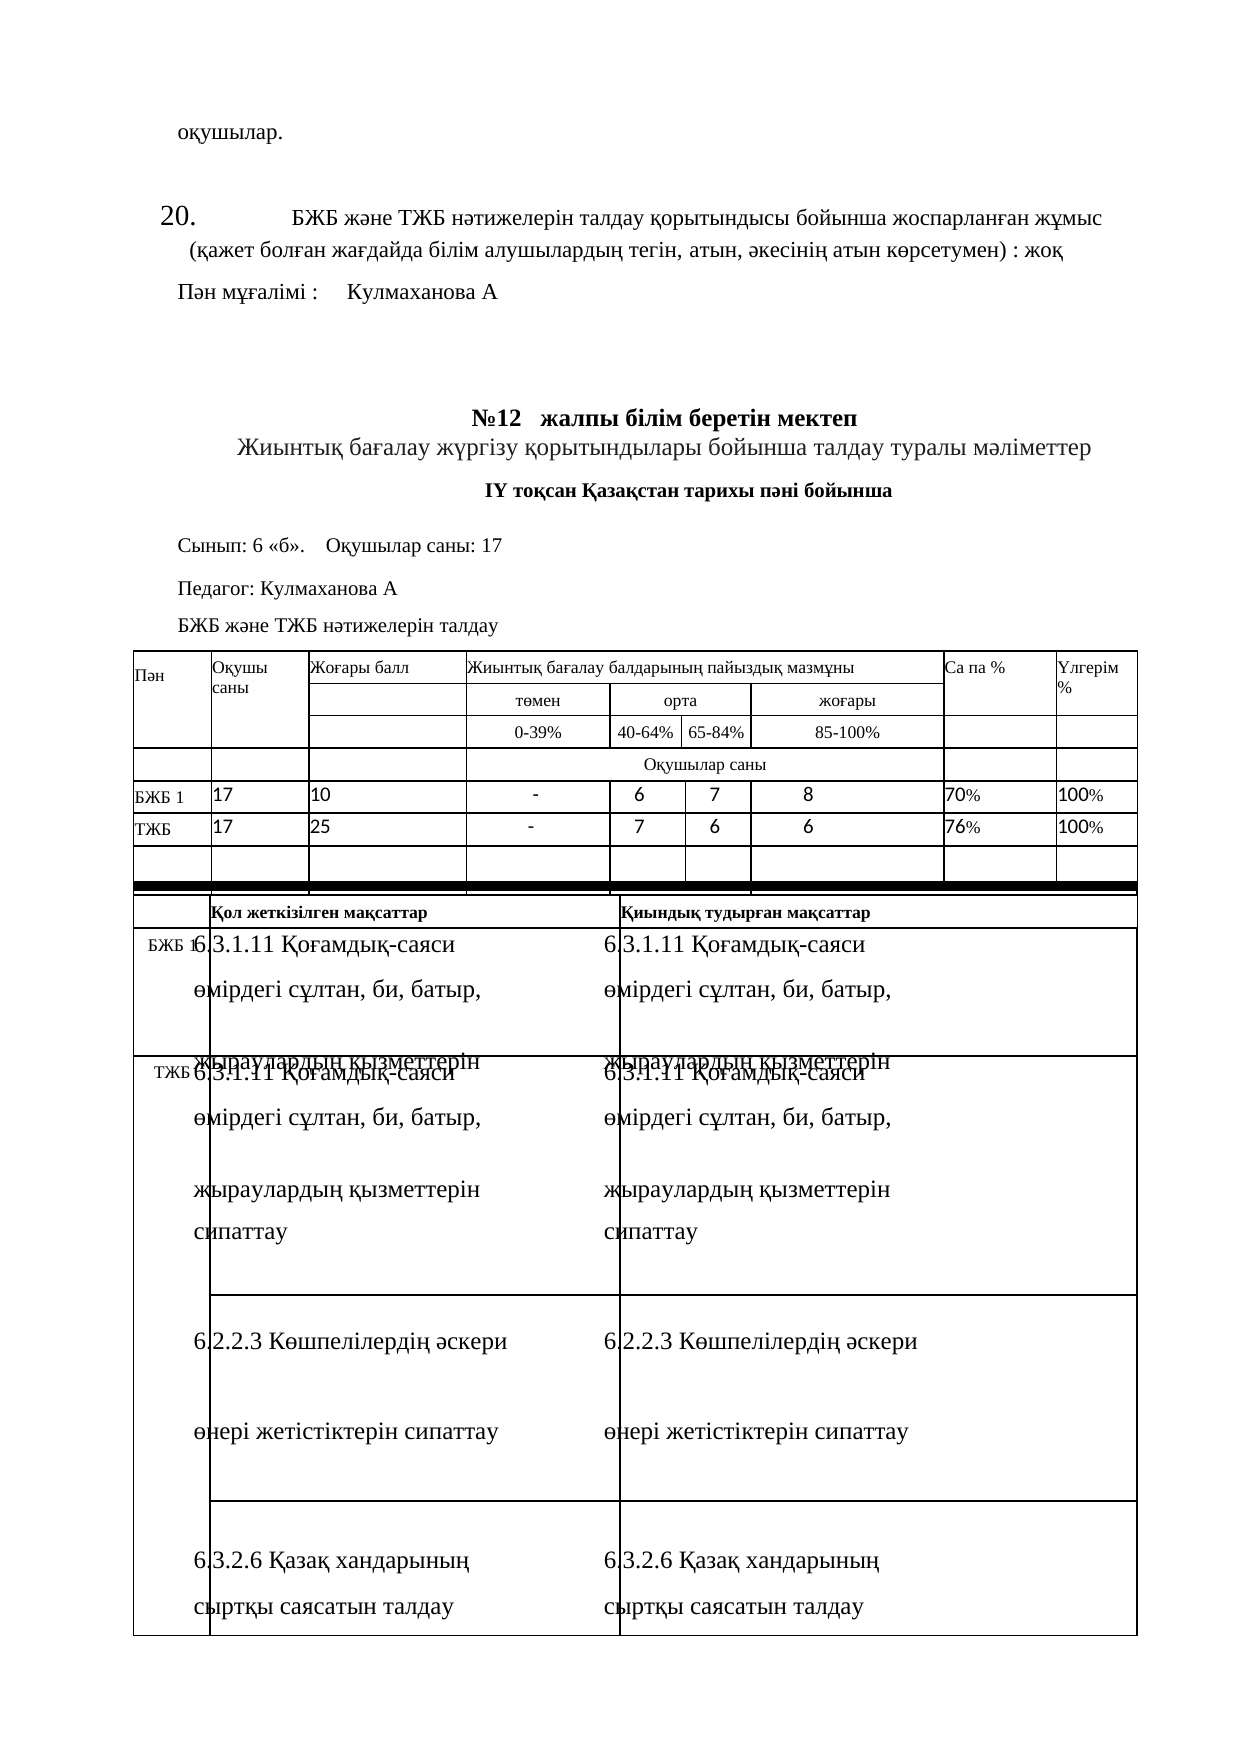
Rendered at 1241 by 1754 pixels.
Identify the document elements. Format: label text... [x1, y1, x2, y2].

table_cell [1057, 716, 1137, 747]
table_cell төмен [467, 684, 609, 715]
table_cell Қол жеткізілген мақсаттар [211, 896, 619, 927]
table_cell 40-64% [611, 716, 681, 747]
text Педагог: Кулмаханова А [177, 576, 840, 600]
table_cell 76% [945, 814, 1056, 845]
table_cell [310, 847, 466, 881]
table_cell [310, 716, 466, 747]
table_header Жоғары балл [310, 652, 466, 682]
text ІҮ тоқсан Қазақстан тарихы пәні бойынша [177, 478, 1152, 502]
table_cell Қиындық тудырған мақсаттар [621, 896, 1137, 927]
table_cell 8 [752, 782, 943, 812]
table_header Оқушы саны [212, 652, 308, 747]
table_cell [945, 847, 1056, 881]
table_cell 6 [611, 782, 685, 812]
table_cell [1057, 847, 1137, 881]
table_cell [945, 716, 1056, 747]
table_cell - [467, 782, 609, 812]
table_cell 10 [310, 782, 466, 812]
table_cell [134, 896, 209, 927]
table_cell [211, 1057, 619, 1294]
table_cell [621, 1502, 1136, 1635]
table_cell [945, 749, 1056, 780]
table_cell БЖБ 1 [134, 782, 211, 812]
text Сынып: 6 «б». Оқушылар саны: 17 [177, 533, 840, 557]
table_header Жиынтық бағалау балдарының пайыздық мазмұны [467, 652, 943, 682]
table_cell [134, 847, 211, 881]
table_cell [621, 1057, 1136, 1294]
table_cell 70% [945, 782, 1056, 812]
text №12 жалпы білім беретін мектеп [177, 403, 1152, 432]
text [177, 118, 1031, 144]
table_cell 7 [611, 814, 685, 845]
table_cell ТЖБ [134, 1057, 209, 1635]
table_cell БЖБ 1 [134, 929, 209, 1055]
table_cell Оқушылар саны [467, 749, 943, 780]
table_cell 65-84% [682, 716, 750, 747]
list БЖБ және ТЖБ нәтижелерін талдау қорытындысы бойынша жоспарланған жұмыс (қажет болған жағдайда білім алушылардың тегін, атын, әкесінің атын көрсетумен) : жоқ [160, 198, 1140, 262]
table_cell [621, 1296, 1136, 1500]
text Жиынтық бағалау жүргізу қорытындылары бойынша талдау туралы мәліметтер [177, 432, 1152, 460]
table_cell - [467, 814, 609, 845]
table_cell [310, 684, 466, 715]
table_header Пән [134, 652, 211, 747]
text Пән мұғалімі : Кулмаханова А [177, 278, 868, 304]
table_cell 0-39% [467, 716, 609, 747]
table_cell [621, 929, 1136, 1055]
table_cell жоғары [752, 684, 943, 715]
text БЖБ және ТЖБ нәтижелерін талдау [177, 613, 1152, 637]
table_cell [467, 847, 609, 881]
table_cell [752, 847, 943, 881]
table_cell 7 [686, 782, 750, 812]
table_cell 100% [1057, 782, 1137, 812]
table_cell [611, 847, 685, 881]
table_cell 100% [1057, 814, 1137, 845]
table_cell ТЖБ [134, 814, 211, 845]
table_cell [1057, 749, 1137, 780]
table_cell 17 [212, 782, 308, 812]
table_cell [686, 847, 750, 881]
table_cell 85-100% [752, 716, 943, 747]
table_cell [211, 1502, 619, 1635]
table_header Са па % [945, 652, 1056, 715]
table_cell [212, 749, 308, 780]
table_cell орта [611, 684, 750, 715]
table_cell 6 [686, 814, 750, 845]
table_cell 6 [752, 814, 943, 845]
table_cell [211, 929, 619, 1055]
table_cell [211, 1296, 619, 1500]
table_cell [134, 749, 211, 780]
table_cell 17 [212, 814, 308, 845]
table_cell [212, 847, 308, 881]
table_header Үлгерім % [1057, 652, 1137, 715]
table_cell 25 [310, 814, 466, 845]
table_cell [310, 749, 466, 780]
